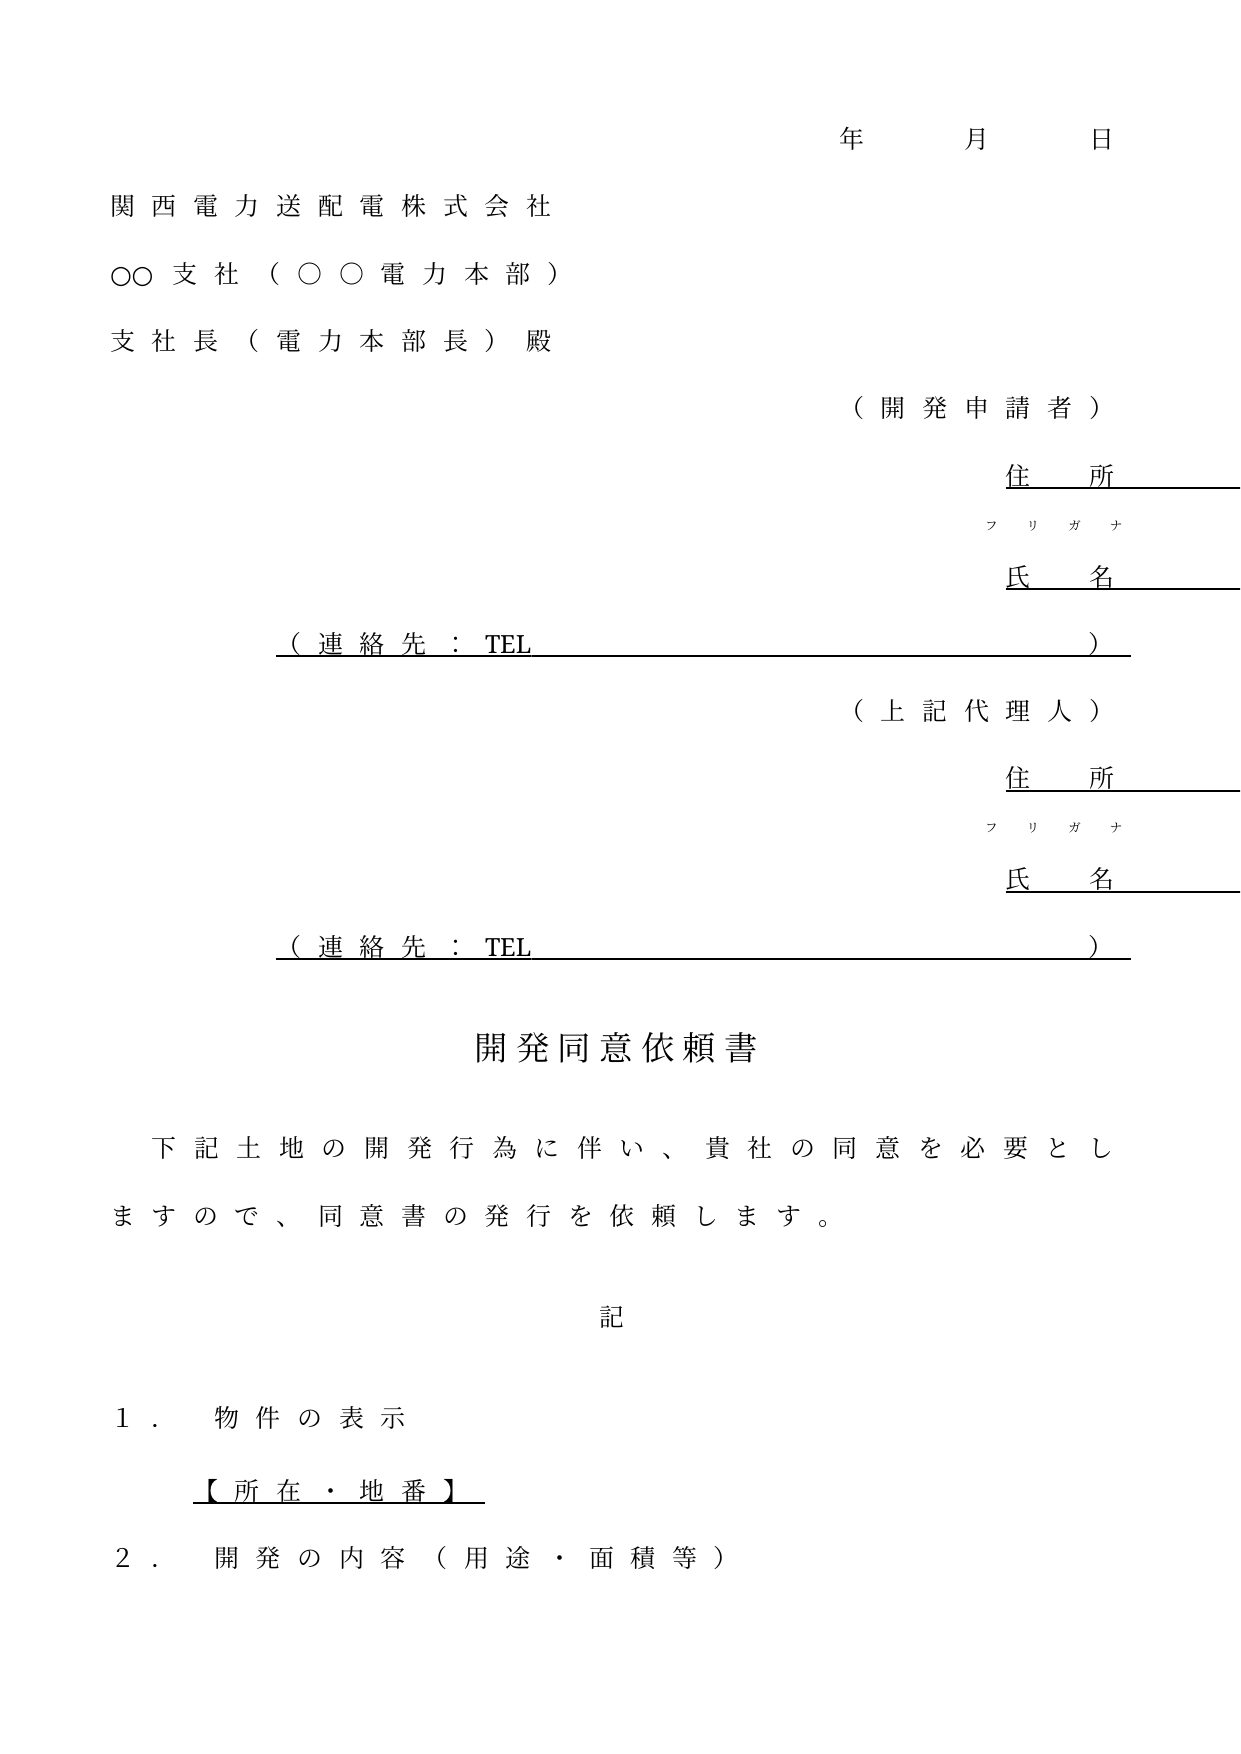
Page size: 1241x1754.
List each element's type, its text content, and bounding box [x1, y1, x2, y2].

text （連絡先：TEL ） [110, 609, 1131, 676]
list 開発の内容（用途・面積等） [110, 1523, 1131, 1590]
text 氏 名 [110, 542, 1131, 609]
text 【所在・地番】 [110, 1456, 1131, 1523]
text 年 月 日 [110, 104, 1131, 171]
text 支社長（電力本部長）殿 [110, 306, 1131, 373]
list 物件の表示 [110, 1383, 1131, 1450]
text 開発同意依頼書 [110, 1013, 1131, 1080]
text フ リ ガ ナ [110, 811, 1131, 844]
text 記 [110, 1282, 1131, 1349]
text 住 所 [110, 441, 1131, 508]
text （上記代理人） [110, 676, 1131, 743]
text （連絡先：TEL ） [110, 912, 1131, 979]
text フ リ ガ ナ [110, 508, 1131, 542]
text 住 所 [110, 743, 1131, 811]
text 関西電力送配電株式会社 [110, 171, 1131, 239]
text 下記土地の開発行為に伴い、貴社の同意を必要としますので、同意書の発行を依頼します。 [110, 1113, 1131, 1248]
text 氏 名 [110, 844, 1131, 912]
text ○○支社（○○電力本部） [110, 239, 1131, 306]
text （開発申請者） [110, 373, 1131, 441]
